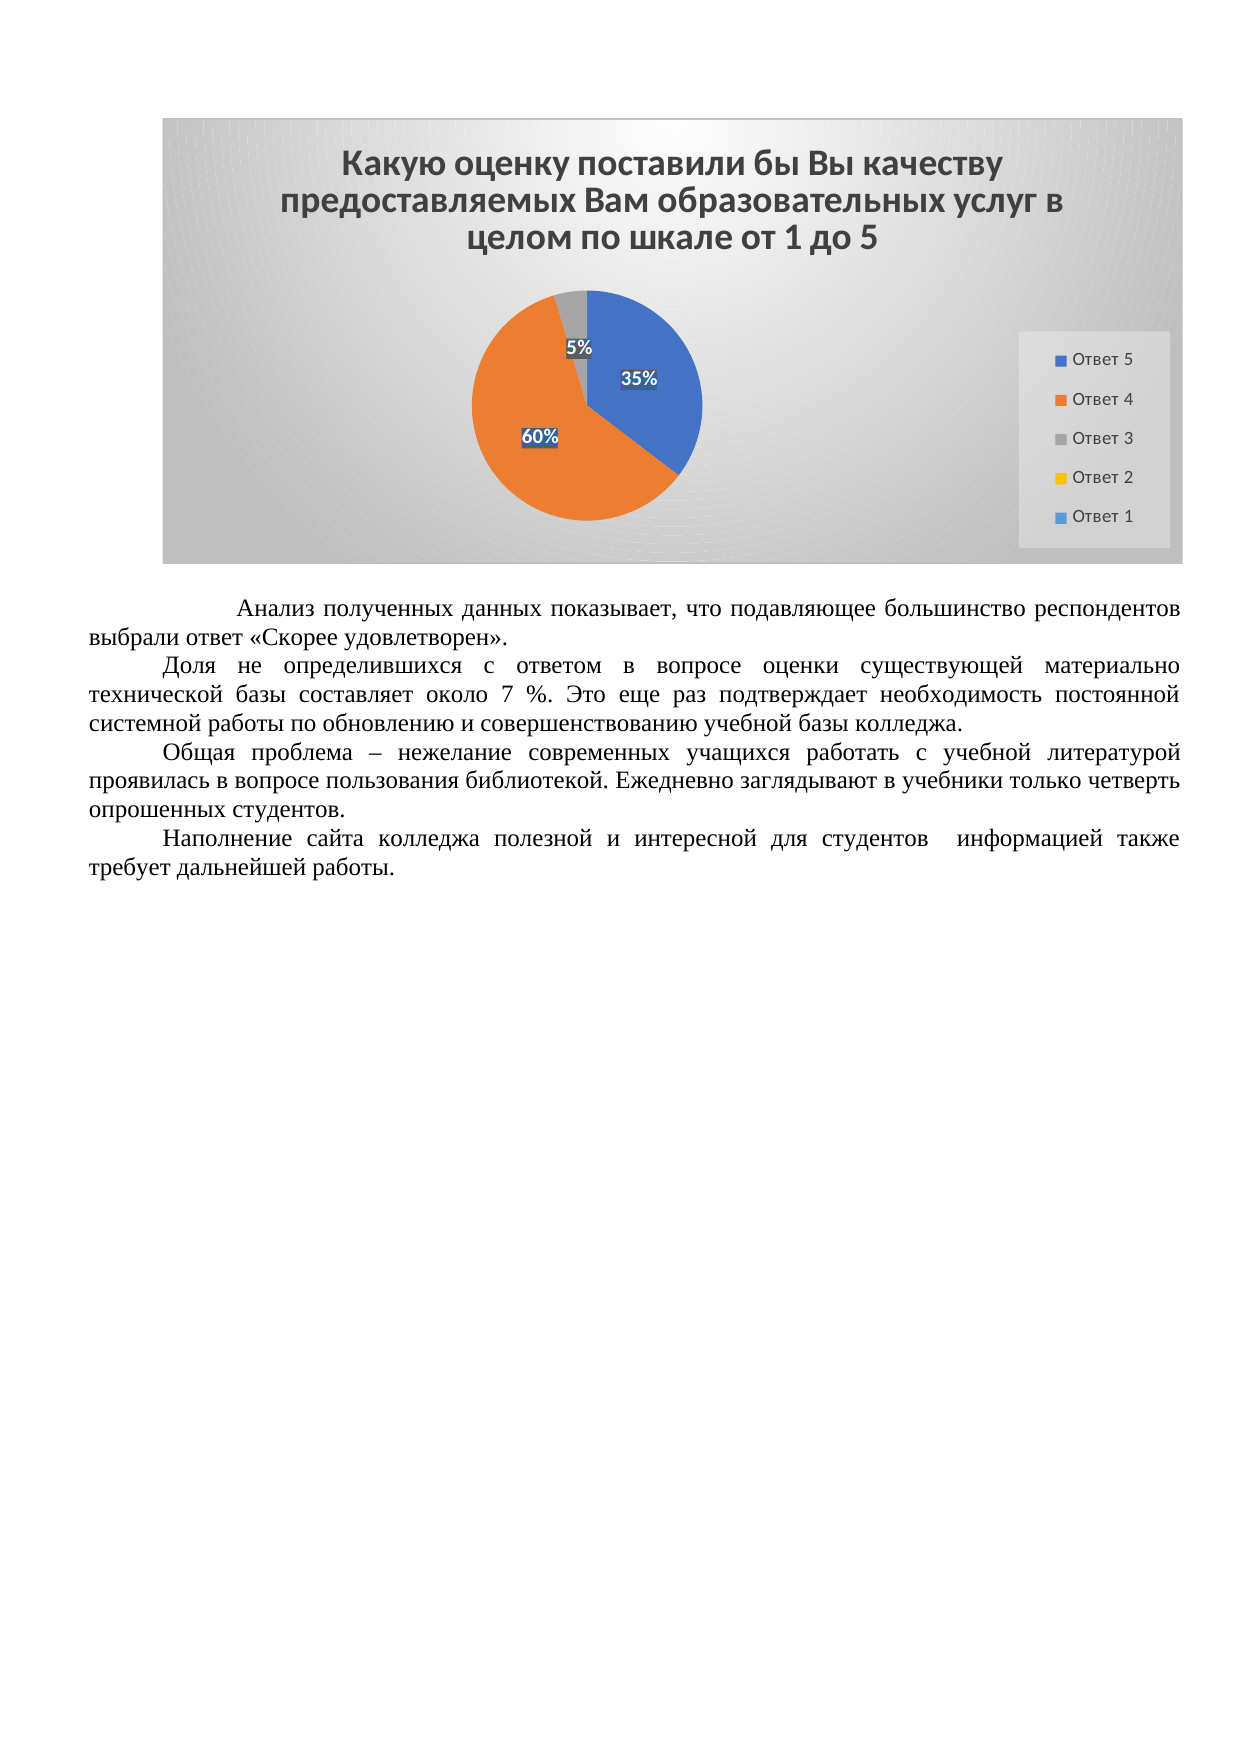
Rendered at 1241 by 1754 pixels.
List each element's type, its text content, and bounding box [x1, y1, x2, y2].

text Наполнение сайта колледжа полезной и интересной для студентов информацией также требует дальнейшей работы. [89, 823, 1181, 880]
text Анализ полученных данных показывает, что подавляющее большинство респондентов выбрали ответ «Скорее удовлетворен». [89, 593, 1181, 650]
text Доля не определившихся с ответом в вопросе оценки существующей материально технической базы составляет около 7 %. Это еще раз подтверждает необходимость постоянной системной работы по обновлению и совершенствованию учебной базы колледжа. [89, 650, 1181, 737]
text Общая проблема – нежелание современных учащихся работать с учебной литературой проявилась в вопросе пользования библиотекой. Ежедневно заглядывают в учебники только четверть опрошенных студентов. [89, 737, 1181, 823]
